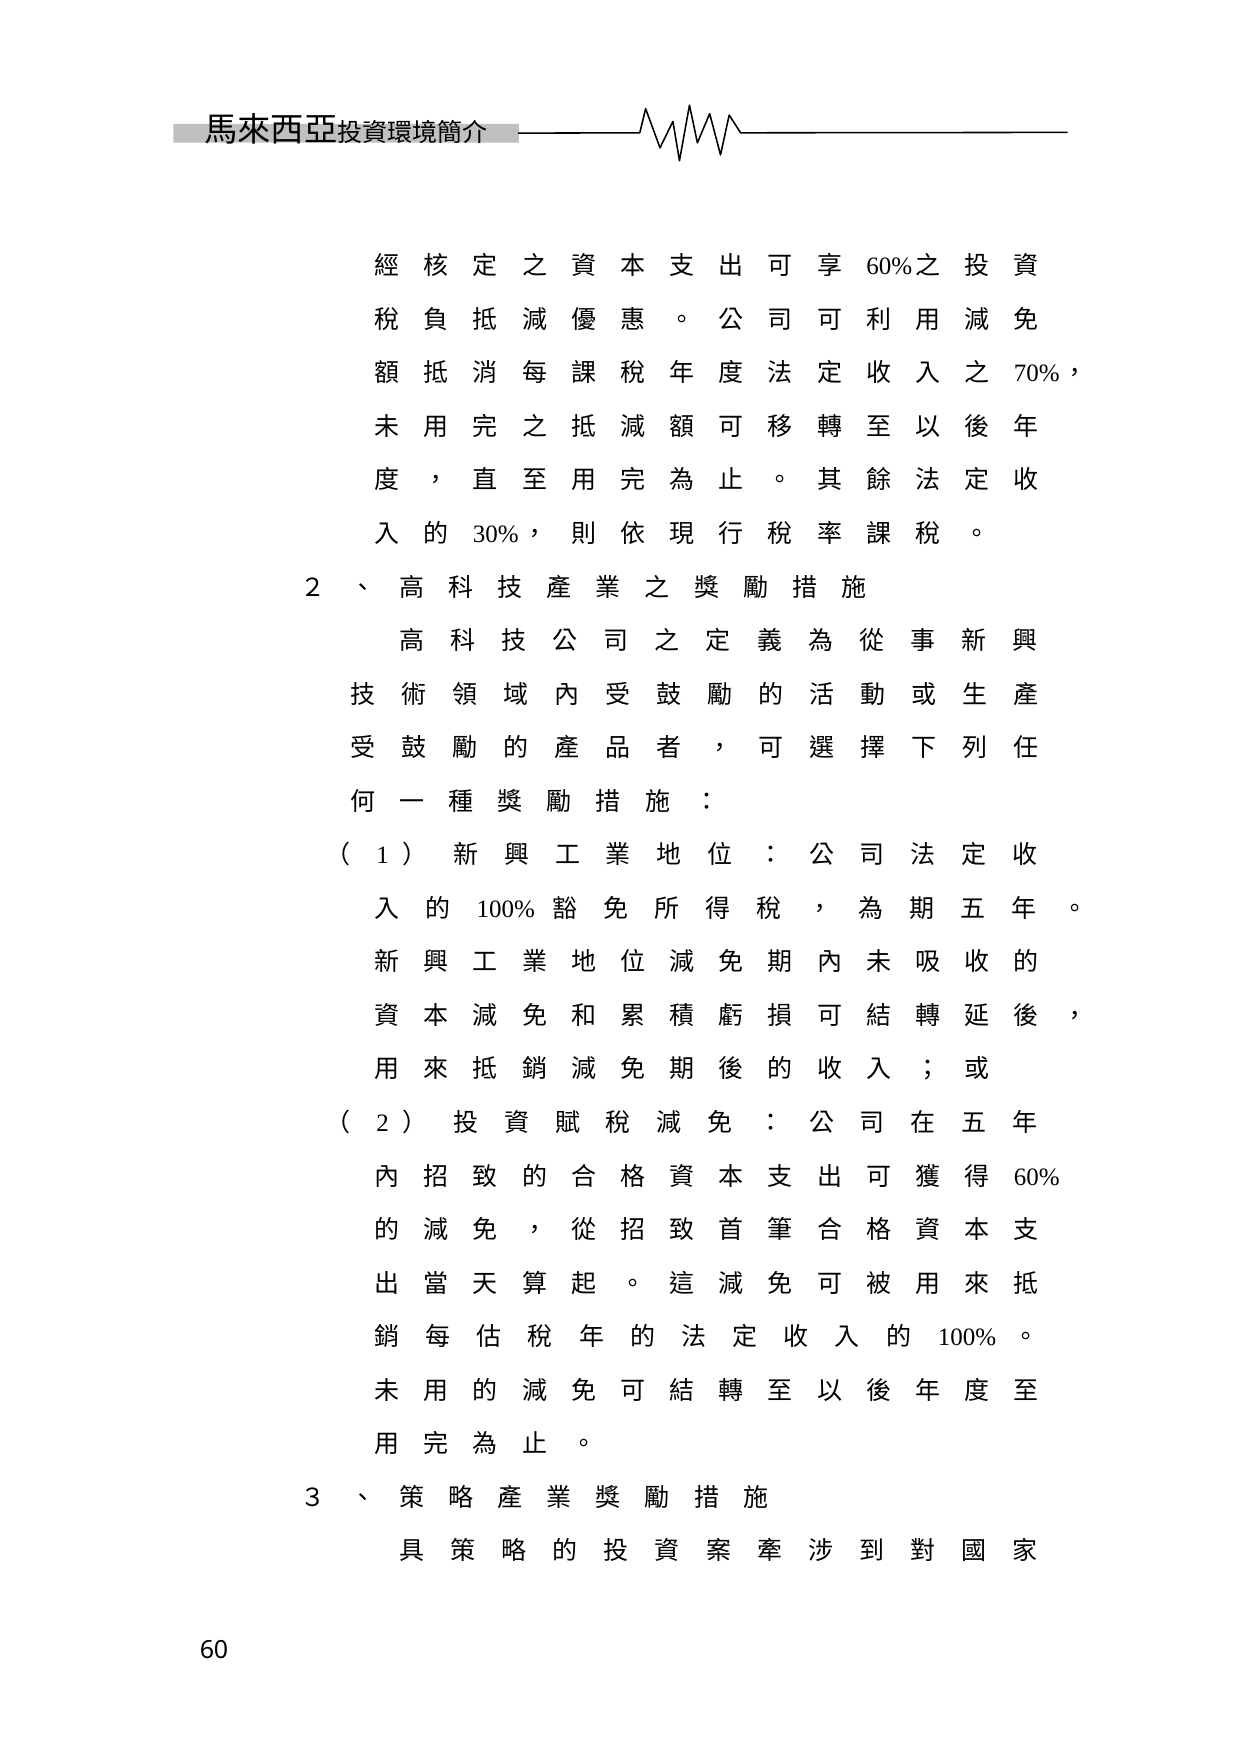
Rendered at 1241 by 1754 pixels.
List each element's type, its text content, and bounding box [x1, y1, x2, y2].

text （2）投資賦稅減免：公司在五年內招致的合格資本支出可獲得60%的減免，從招致首筆合格資本支出當天算起。這減免可被用來抵銷每估稅年的法定收入的100%。未用的減免可結轉至以後年度至用完為止。 [301, 1094, 1063, 1469]
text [301, 237, 1063, 558]
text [325, 1522, 1063, 1576]
text ２、高科技產業之獎勵措施 [276, 558, 1063, 612]
text 高科技公司之定義為從事新興技術領域內受鼓勵的活動或生產受鼓勵的產品者，可選擇下列任何一種獎勵措施： [325, 612, 1063, 826]
text ３、策略產業獎勵措施 [276, 1469, 1063, 1522]
text （1）新興工業地位：公司法定收入的100%豁免所得稅，為期五年。新興工業地位減免期內未吸收的資本減免和累積虧損可結轉延後，用來抵銷減免期後的收入；或 [301, 826, 1063, 1094]
